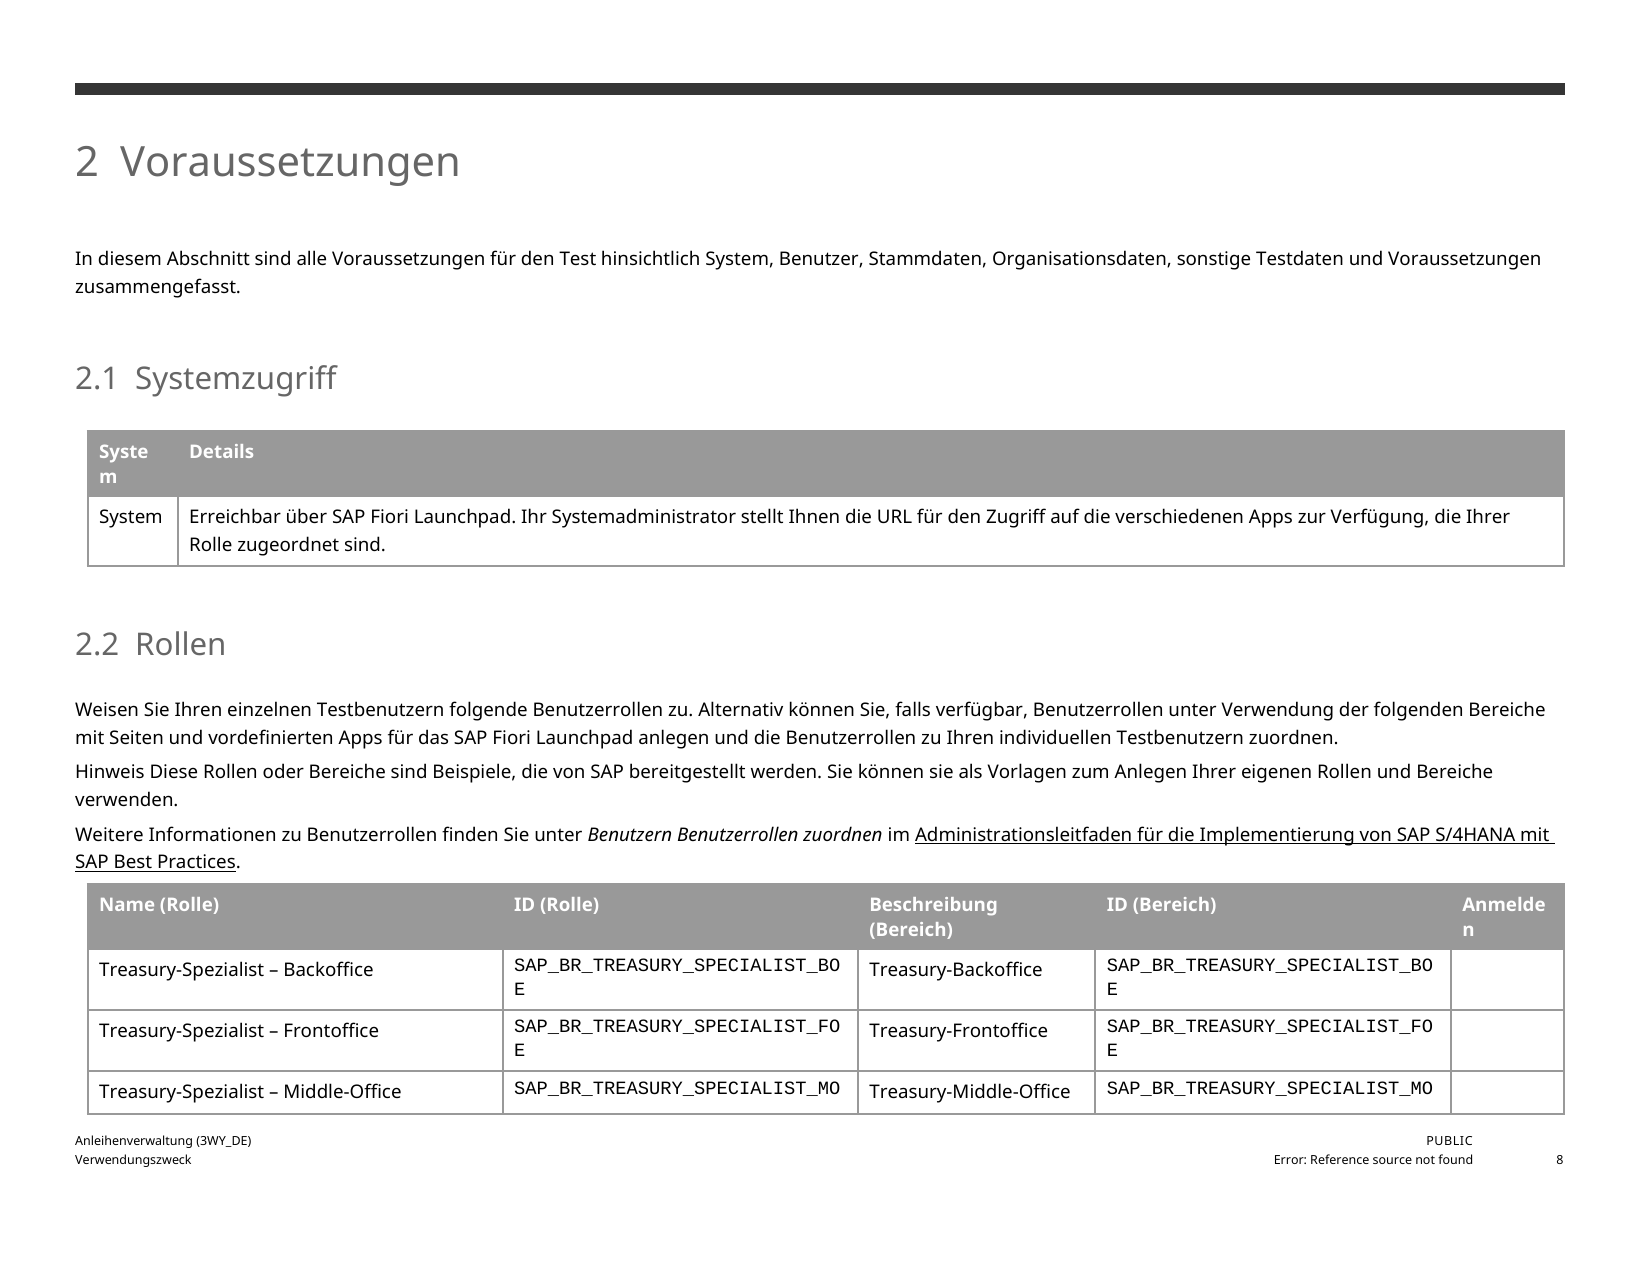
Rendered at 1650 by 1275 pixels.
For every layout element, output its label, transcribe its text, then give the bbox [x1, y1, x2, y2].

table_cell System [89, 497, 177, 565]
table_cell Treasury-Backoffice [859, 950, 1094, 1009]
table_cell SAP_BR_TREASURY_SPECIALIST_BOE [1096, 950, 1450, 1009]
table_header Anmelden [1452, 885, 1563, 948]
table_cell [1452, 1011, 1563, 1070]
text Weitere Informationen zu Benutzerrollen finden Sie unter Benutzern Benutzerrollen zuordnen im Administrationsleitfaden für die Implementierung von SAP S/4HANA mit SAP Best Practices. [75, 821, 1565, 874]
table_cell Treasury-Spezialist – Frontoffice [89, 1011, 502, 1070]
table_cell SAP_BR_TREASURY_SPECIALIST_FOE [1096, 1011, 1450, 1070]
text Hinweis Diese Rollen oder Bereiche sind Beispiele, die von SAP bereitgestellt werden. Sie können sie als Vorlagen zum Anlegen Ihrer eigenen Rollen und Bereiche verwenden. [75, 758, 1565, 812]
table_cell SAP_BR_TREASURY_SPECIALIST_FOE [504, 1011, 857, 1070]
table_header ID (Rolle) [504, 885, 857, 948]
table_header System [89, 432, 177, 495]
subtitle Voraussetzungen [75, 137, 1565, 187]
table_cell SAP_BR_TREASURY_SPECIALIST_MOE [1096, 1072, 1450, 1112]
table_cell Treasury-Frontoffice [859, 1011, 1094, 1070]
table_header Name (Rolle) [89, 885, 502, 948]
table_header ID (Bereich) [1096, 885, 1450, 948]
table_header Details [179, 432, 1563, 495]
text Weisen Sie Ihren einzelnen Testbenutzern folgende Benutzerrollen zu. Alternativ können Sie, falls verfügbar, Benutzerrollen unter Verwendung der folgenden Bereiche mit Seiten und vordefinierten Apps für das SAP Fiori Launchpad anlegen und die Benutzerrollen zu Ihren individuellen Testbenutzern zuordnen. [75, 696, 1565, 750]
text In diesem Abschnitt sind alle Voraussetzungen für den Test hinsichtlich System, Benutzer, Stammdaten, Organisationsdaten, sonstige Testdaten und Voraussetzungen zusammengefasst. [75, 245, 1565, 298]
table_cell Erreichbar über SAP Fiori Launchpad. Ihr Systemadministrator stellt Ihnen die URL für den Zugriff auf die verschiedenen Apps zur Verfügung, die Ihrer Rolle zugeordnet sind. [179, 497, 1563, 565]
table_cell [1452, 1072, 1563, 1112]
table_cell Treasury-Spezialist – Middle-Office [89, 1072, 502, 1112]
subtitle Rollen [75, 625, 1565, 663]
table_cell [1452, 950, 1563, 1009]
table_cell SAP_BR_TREASURY_SPECIALIST_MOE [504, 1072, 857, 1112]
table_cell SAP_BR_TREASURY_SPECIALIST_BOE [504, 950, 857, 1009]
table_cell Treasury-Middle-Office [859, 1072, 1094, 1112]
table_header Beschreibung (Bereich) [859, 885, 1094, 948]
subtitle Systemzugriff [75, 359, 1565, 397]
table_cell Treasury-Spezialist – Backoffice [89, 950, 502, 1009]
